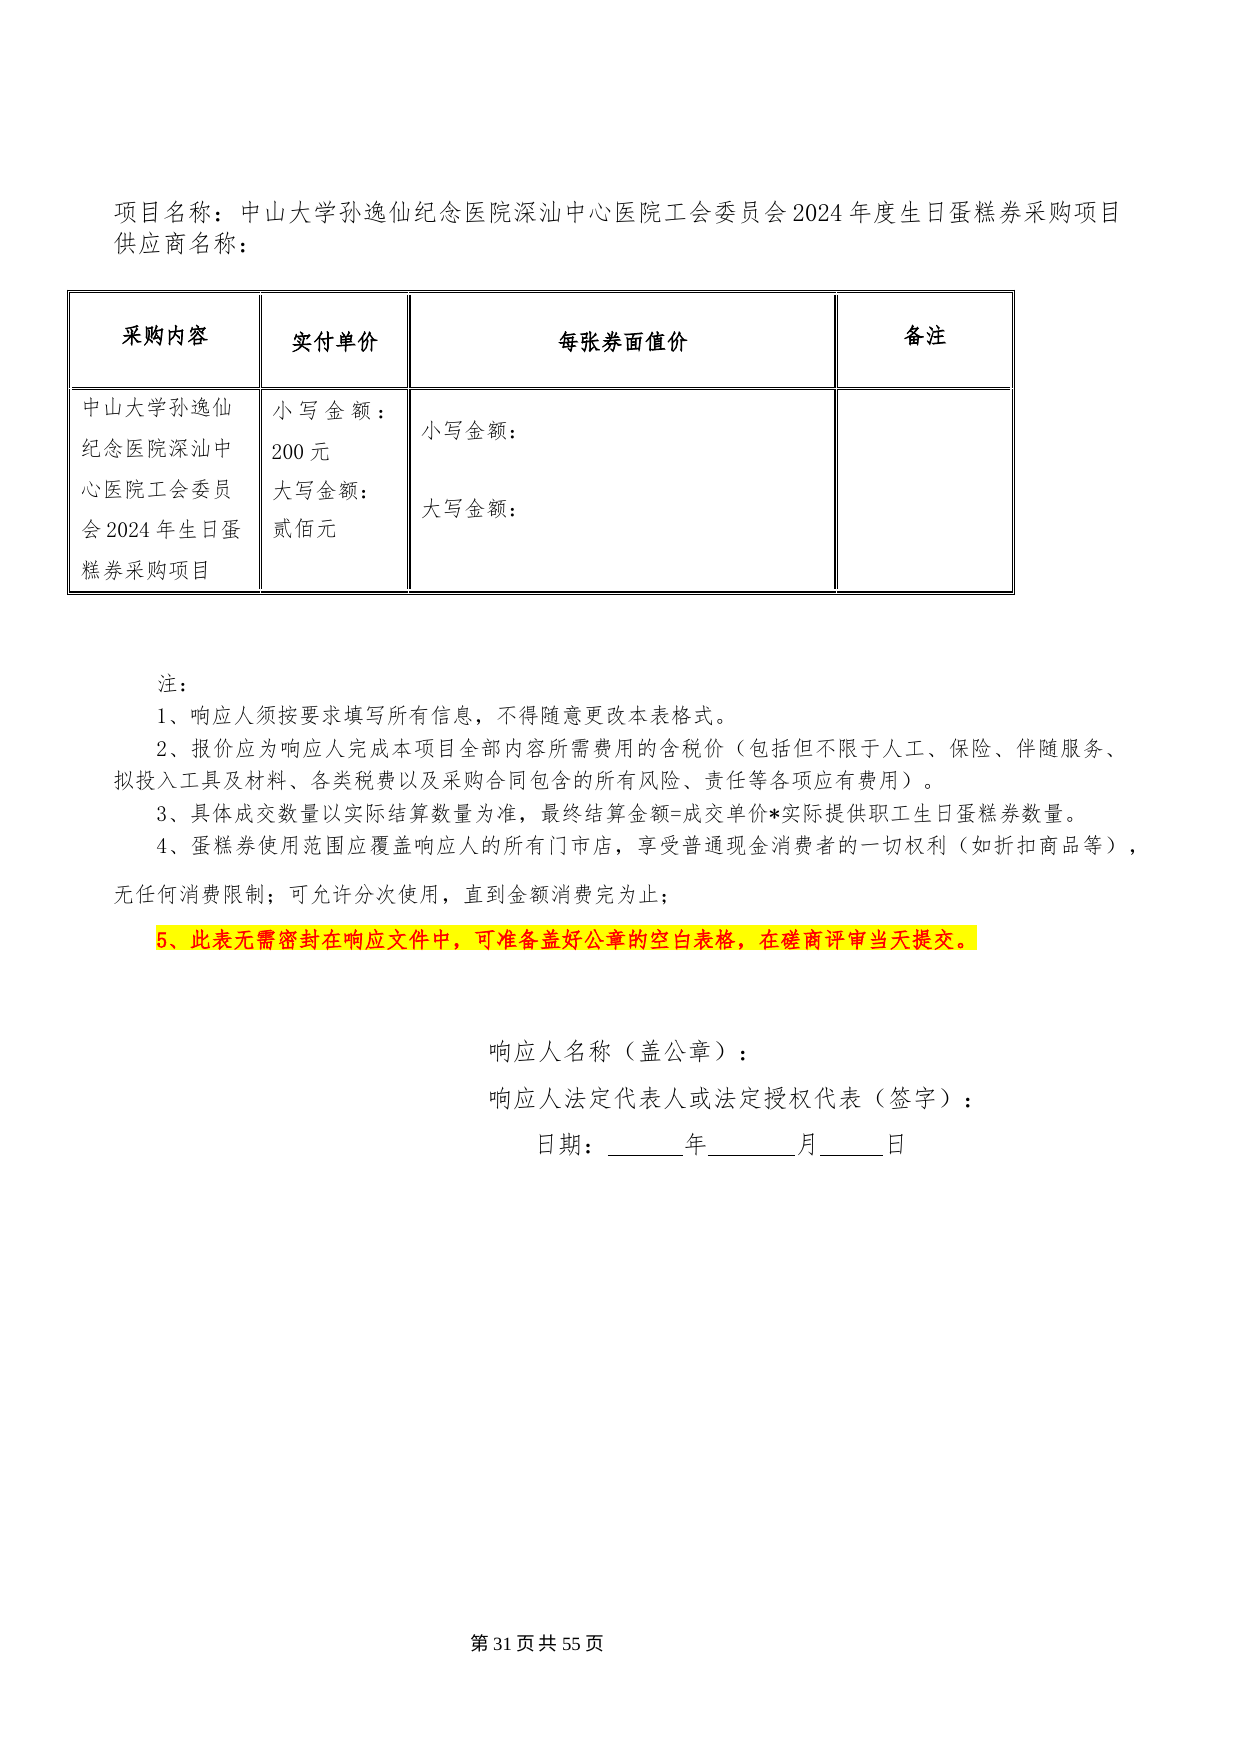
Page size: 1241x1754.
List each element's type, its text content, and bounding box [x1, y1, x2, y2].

table_header 备注 [836, 293, 1012, 387]
text 响应人名称（盖公章）： [112, 1033, 1128, 1066]
table_cell [836, 387, 1013, 591]
table_cell 小写金额：200元 大写金额： 贰佰元 [260, 387, 409, 591]
text 注： [112, 665, 1128, 698]
table_header 实付单价 [260, 291, 409, 387]
text 2、报价应为响应人完成本项目全部内容所需费用的含税价（包括但不限于人工、保险、伴随服务、拟投入工具及材料、各类税费以及采购合同包含的所有风险、责任等各项应有费用）。 [112, 730, 1128, 795]
table_header 每张券面值价 [409, 293, 836, 387]
text 5、此表无需密封在响应文件中，可准备盖好公章的空白表格，在磋商评审当天提交。 [112, 921, 1128, 954]
text 日期： 年 月 日 [112, 1127, 1128, 1159]
table_header 采购内容 [70, 293, 260, 387]
text 4、蛋糕券使用范围应覆盖响应人的所有门市店，享受普通现金消费者的一切权利（如折扣商品等），无任何消费限制；可允许分次使用，直到金额消费完为止； [112, 828, 1128, 909]
table_cell 小写金额： 大写金额： [409, 390, 836, 591]
text 项目名称：中山大学孙逸仙纪念医院深汕中心医院工会委员会2024年度生日蛋糕券采购项目 [112, 194, 1128, 227]
table_cell 中山大学孙逸仙纪念医院深汕中心医院工会委员会2024年生日蛋糕券采购项目 [69, 387, 260, 591]
text 3、具体成交数量以实际结算数量为准，最终结算金额=成交单价*实际提供职工生日蛋糕券数量。 [112, 795, 1128, 828]
text 1、响应人须按要求填写所有信息，不得随意更改本表格式。 [112, 698, 1128, 730]
text 响应人法定代表人或法定授权代表（签字）： [112, 1080, 1128, 1112]
text 供应商名称： [112, 227, 1134, 256]
